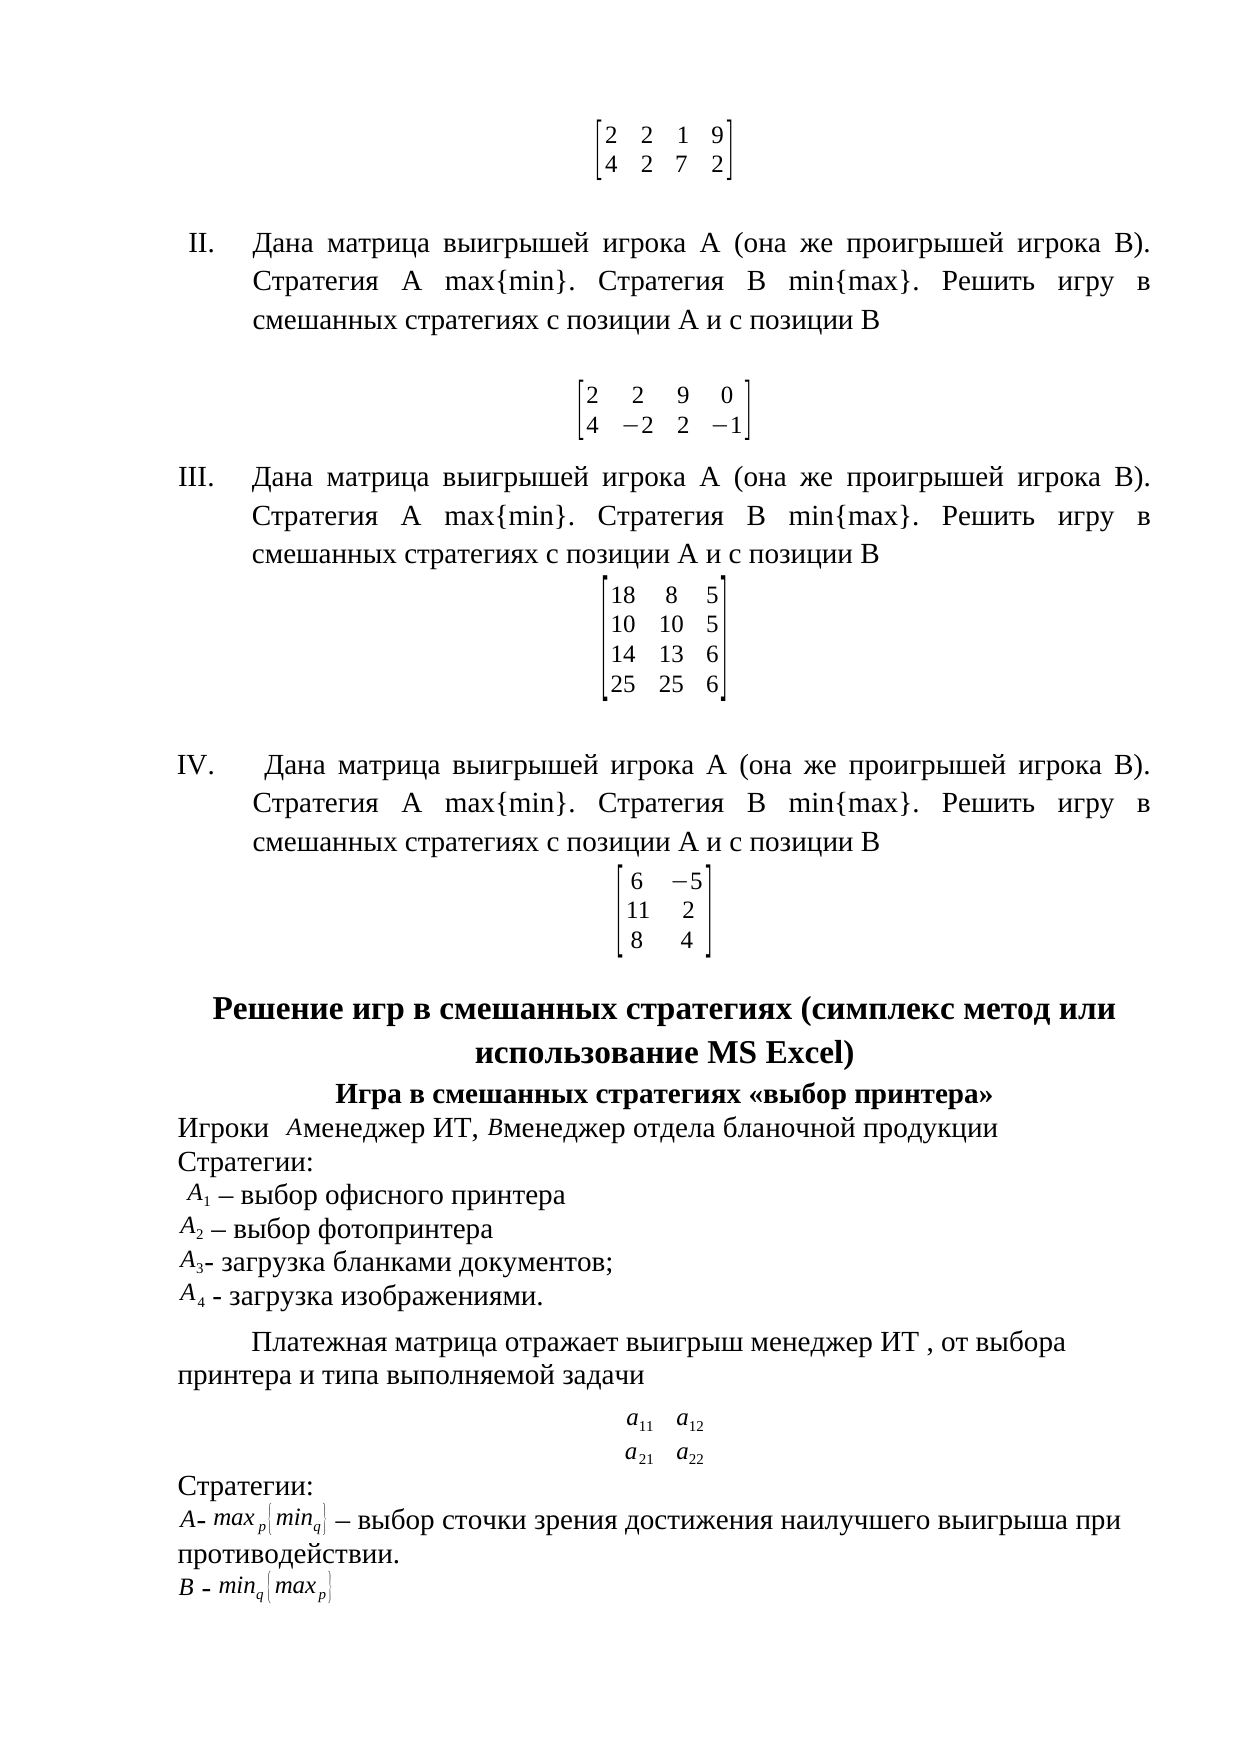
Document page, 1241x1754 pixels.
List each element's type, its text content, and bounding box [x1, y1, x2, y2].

text – выбор фотопринтера [177, 1211, 1152, 1244]
text - – выбор сточки зрения достижения наилучшего выигрыша при противодействии. [177, 1502, 1152, 1570]
text Решение игр в смешанных стратегиях (симплекс метод или использование MS Excel) [177, 988, 1152, 1071]
text - загрузка изображениями. [177, 1278, 1152, 1311]
text Стратегии: [177, 1144, 1152, 1177]
text Стратегии: [177, 1468, 1152, 1502]
text Платежная матрица отражает выигрыш менеджер ИТ , от выбора принтера и типа выполняемой задачи [177, 1324, 1152, 1391]
text - [177, 1570, 1152, 1604]
text - загрузка бланками документов; [177, 1244, 1152, 1278]
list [215, 225, 1152, 335]
text – выбор офисного принтера [177, 1177, 1152, 1211]
text Игроки менеджер ИТ, менеджер отдела бланочной продукции [177, 1110, 1152, 1144]
text Игра в смешанных стратегиях «выбор принтера» [177, 1077, 1152, 1110]
